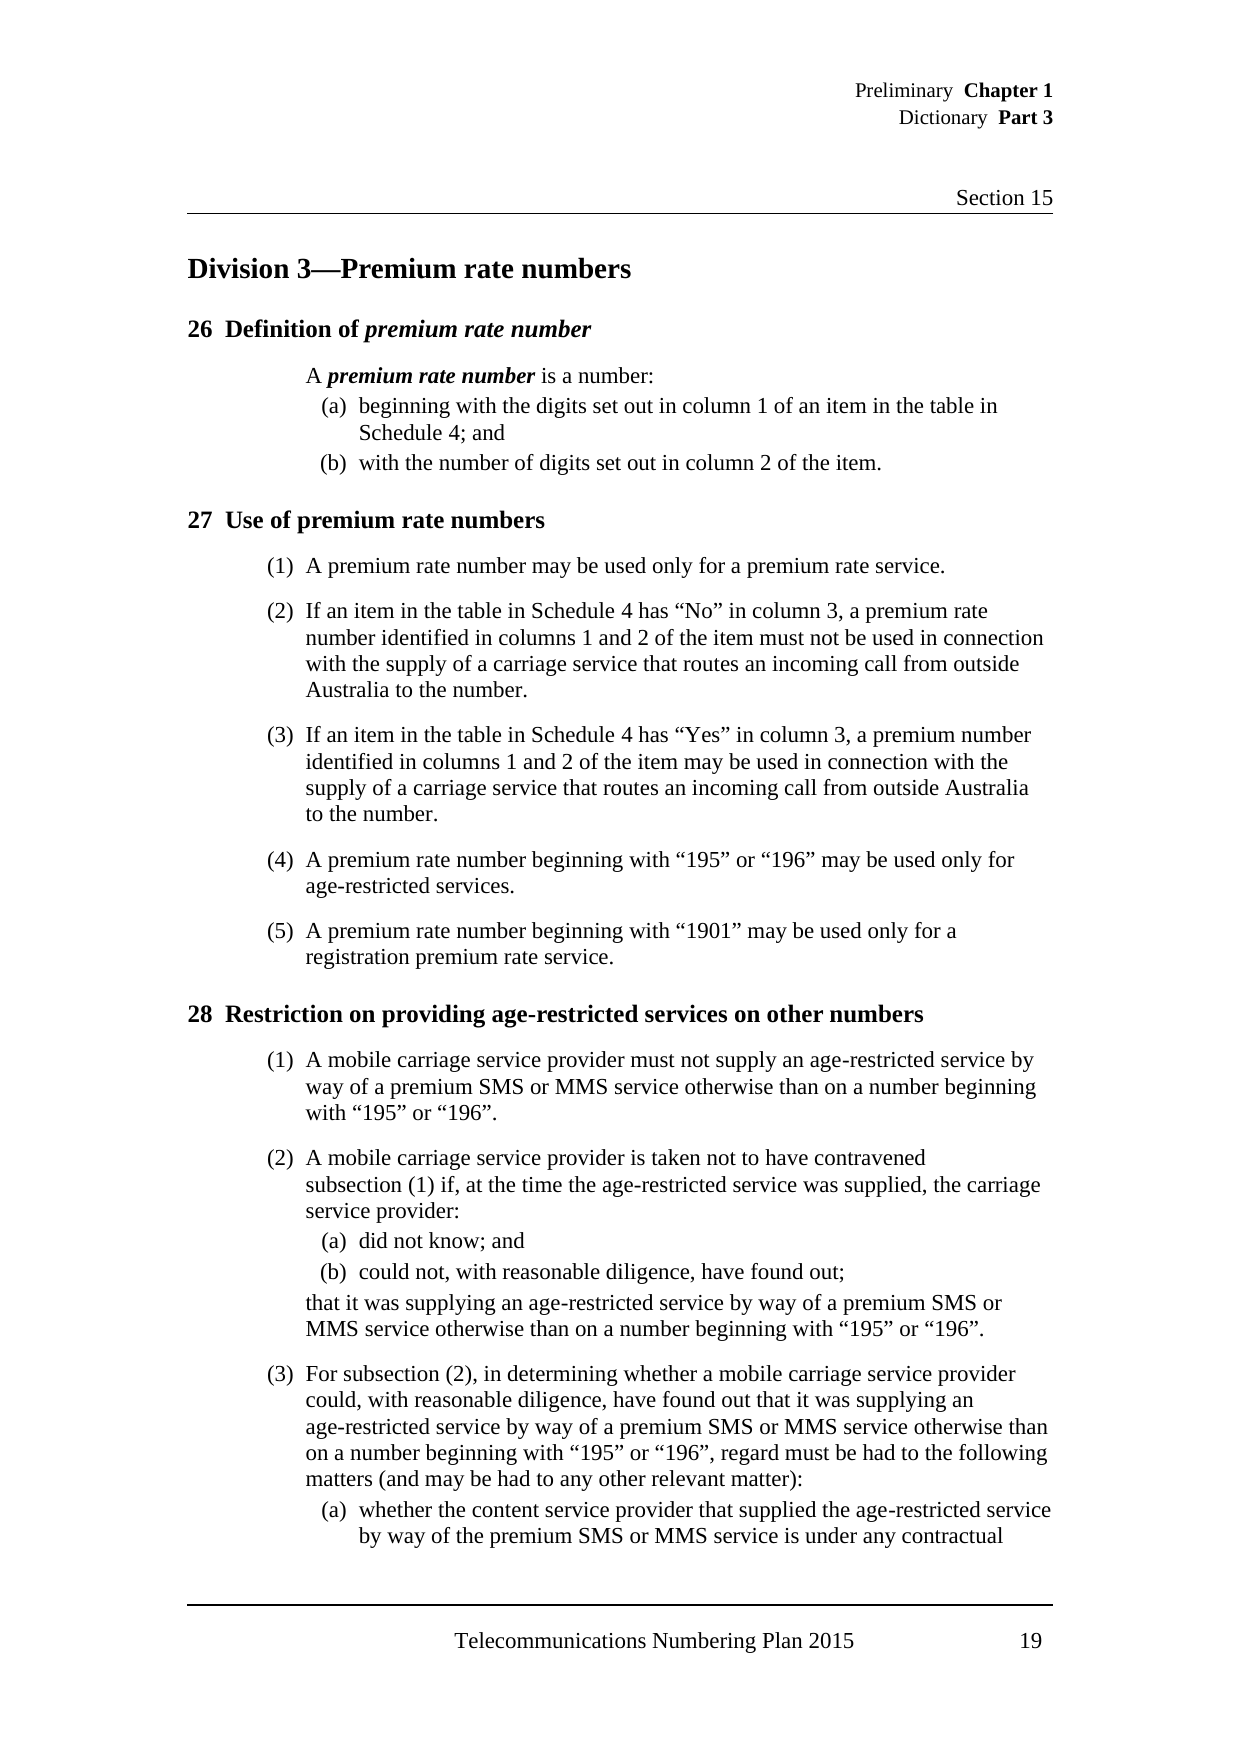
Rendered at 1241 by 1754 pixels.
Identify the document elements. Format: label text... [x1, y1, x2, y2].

text (b) could not, with reasonable diligence, have found out; [187, 1258, 1053, 1284]
text (4) A premium rate number beginning with “195” or “196” may be used only for age-restricted services. [187, 846, 1053, 898]
text 28 Restriction on providing age-restricted services on other numbers [187, 999, 1053, 1028]
text Division 3—Premium rate numbers [187, 252, 1053, 285]
text A premium rate number is a number: [187, 362, 1053, 388]
text (2) A mobile carriage service provider is taken not to have contravened subsection (1) if, at the time the age-restricted service was supplied, the carriage service provider: [187, 1144, 1053, 1223]
text that it was supplying an age-restricted service by way of a premium SMS or MMS service otherwise than on a number beginning with “195” or “196”. [305, 1288, 1053, 1341]
text (2) If an item in the table in Schedule 4 has “No” in column 3, a premium rate number identified in columns 1 and 2 of the item must not be used in connection with the supply of a carriage service that routes an incoming call from outside Australia to the number. [187, 597, 1053, 703]
text (1) A mobile carriage service provider must not supply an age-restricted service by way of a premium SMS or MMS service otherwise than on a number beginning with “195” or “196”. [187, 1046, 1053, 1126]
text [187, 1496, 1053, 1549]
text (1) A premium rate number may be used only for a premium rate service. [187, 552, 1053, 578]
text (b) with the number of digits set out in column 2 of the item. [187, 449, 1053, 476]
text 26 Definition of premium rate number [187, 314, 1053, 343]
text (5) A premium rate number beginning with “1901” may be used only for a registration premium rate service. [187, 917, 1053, 970]
text 27 Use of premium rate numbers [187, 505, 1053, 533]
text (a) did not know; and [187, 1227, 1053, 1254]
text (3) For subsection (2), in determining whether a mobile carriage service provider could, with reasonable diligence, have found out that it was supplying an age-restricted service by way of a premium SMS or MMS service otherwise than on a number beginning with “195” or “196”, regard must be had to the following matters (and may be had to any other relevant matter): [187, 1360, 1053, 1492]
text (a) beginning with the digits set out in column 1 of an item in the table in Schedule 4; and [187, 392, 1053, 445]
text (3) If an item in the table in Schedule 4 has “Yes” in column 3, a premium number identified in columns 1 and 2 of the item may be used in connection with the supply of a carriage service that routes an incoming call from outside Australia to the number. [187, 721, 1053, 827]
